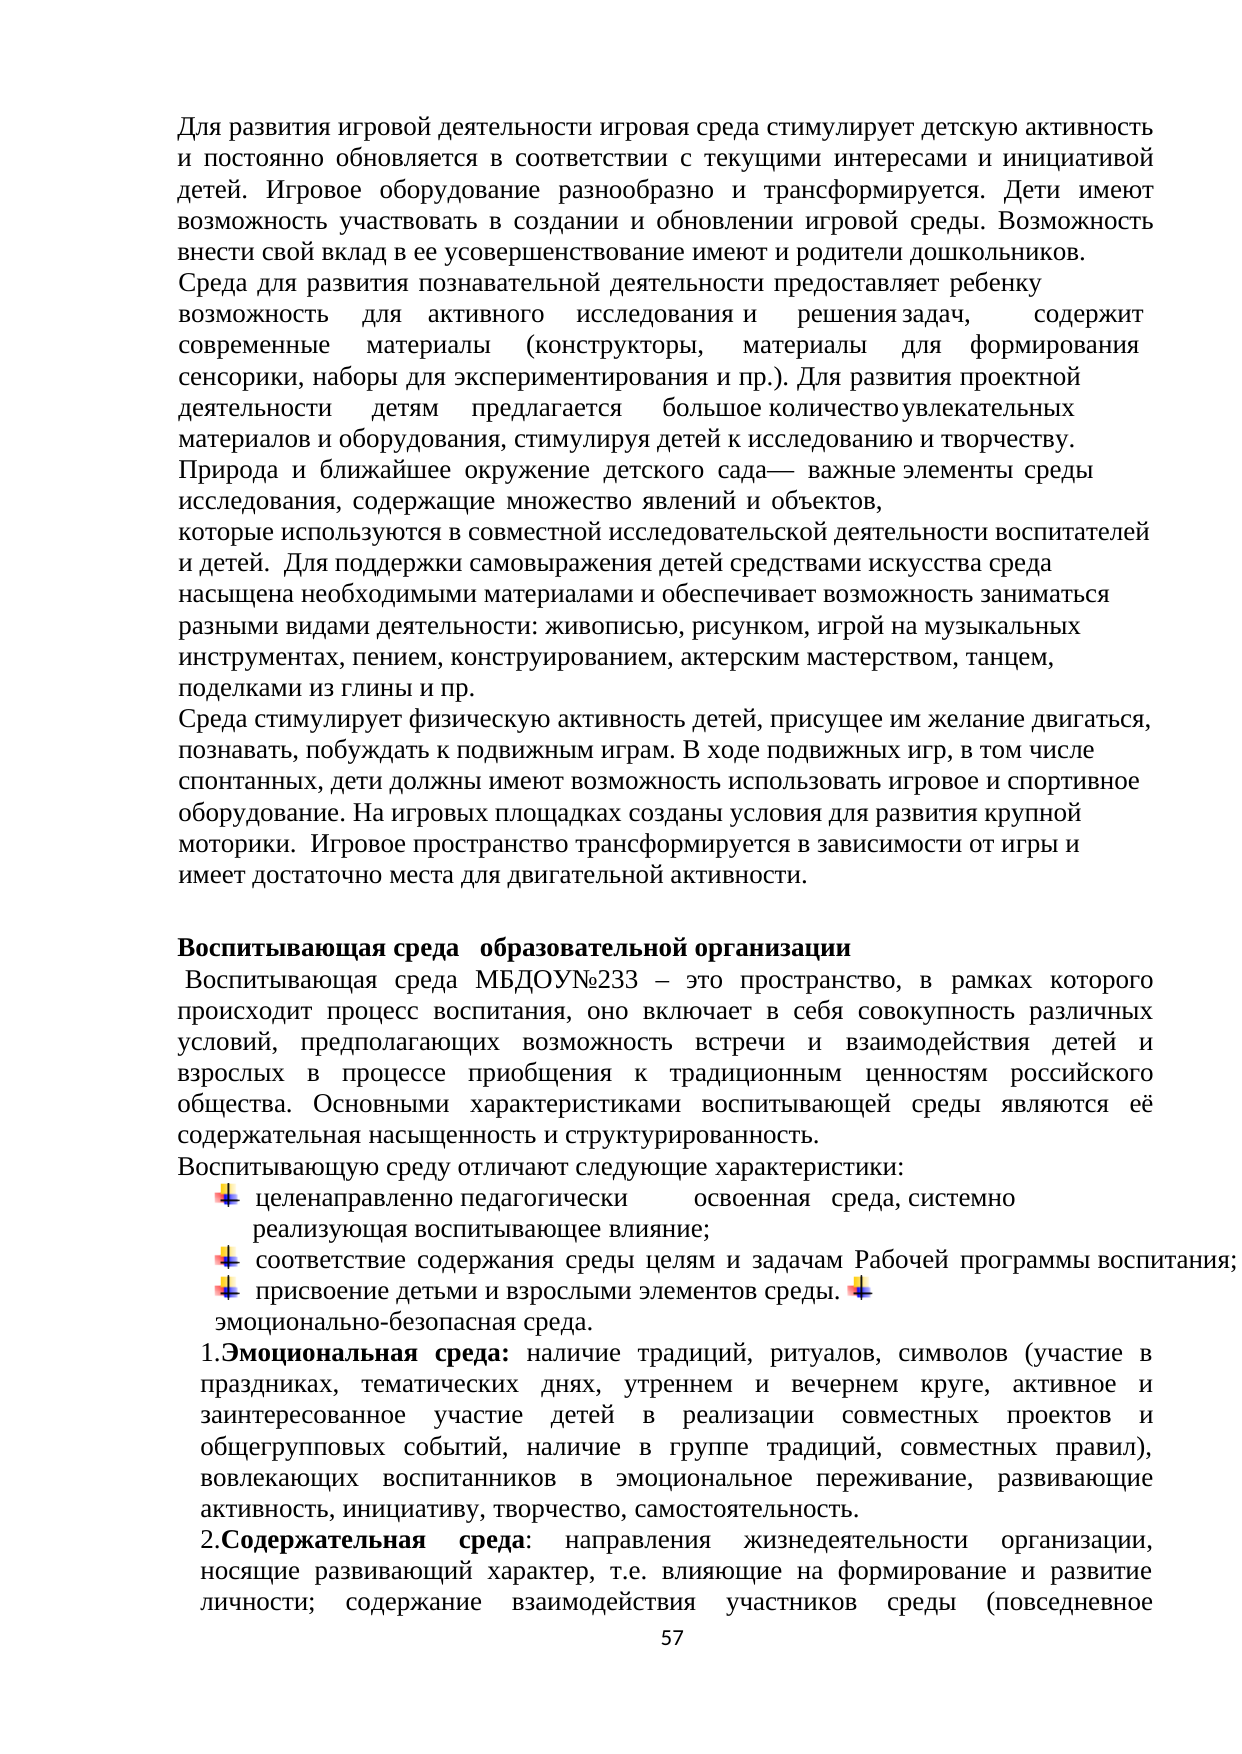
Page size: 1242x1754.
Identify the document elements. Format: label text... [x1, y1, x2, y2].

picture [214, 1245, 240, 1269]
picture [847, 1275, 873, 1300]
text Воспитывающую среду отличают следующие характеристики: [177, 1150, 1153, 1181]
text Для развития игровой деятельности игровая среда стимулирует детскую активность и постоянно обновляется в соответствии с текущими интересами и инициативой детей. Игровое оборудование разнообразно и трансформируется. Дети имеют возможность участвовать в создании и обновлении игровой среды. Возможность внести свой вклад в ее усовершенствование имеют и родители дошкольников. [177, 110, 1154, 266]
text 1.Эмоциональная среда: наличие традиций, ритуалов, символов (участие в праздниках, тематических днях, утреннем и вечернем круге, активное и заинтересованное участие детей в реализации совместных проектов и общегрупповых событий, наличие в группе традиций, совместных правил), вовлекающих воспитанников в эмоциональное переживание, развивающие активность, инициативу, творчество, самостоятельность. [200, 1336, 1153, 1523]
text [200, 1523, 1153, 1617]
picture [214, 1183, 240, 1207]
text Среда стимулирует физическую активность детей, присущее им желание двигаться, познавать, побуждать к подвижным играм. В ходе подвижных игр, в том числе спонтанных, дети должны имеют возможность использовать игровое и спортивное оборудование. На игровых площадках созданы условия для развития крупной моторики. Игровое пространство трансформируется в зависимости от игры и имеет достаточно места для двигательной активности. [178, 702, 1153, 889]
picture [214, 1275, 240, 1300]
text целенаправленно педагогически освоенная среда, системно реализующая воспитывающее влияние; [214, 1181, 1106, 1243]
text Воспитывающая среда МБДОУ№233 – это пространство, в рамках которого происходит процесс воспитания, оно включает в себя совокупность различных условий, предполагающих возможность встречи и взаимодействия детей и взрослых в процессе приобщения к традиционным ценностям российского общества. Основными характеристиками воспитывающей среды являются её содержательная насыщенность и структурированность. [177, 963, 1154, 1150]
text присвоение детьми и взрослыми элементов среды. эмоционально-безопасная среда. [214, 1275, 903, 1336]
text Воспитывающая среда образовательной организации [177, 929, 1239, 963]
text которые используются в совместной исследовательской деятельности воспитателей и детей. Для поддержки самовыражения детей средствами искусства среда насыщена необходимыми материалами и обеспечивает возможность заниматься разными видами деятельности: живописью, рисунком, игрой на музыкальных инструментах, пением, конструированием, актерским мастерством, танцем, поделками из глины и пр. [178, 515, 1153, 702]
text Среда для развития познавательной деятельности предоставляет ребенку возможность для активного исследования и решения задач, содержит современные материалы (конструкторы, материалы для формирования сенсорики, наборы для экспериментирования и пр.). Для развития проектной деятельности детям предлагается большое количество увлекательных материалов и оборудования, стимулируя детей к исследованию и творчеству. Природа и ближайшее окружение детского сада— важные элементы среды исследования, содержащие множество явлений и объектов, [178, 266, 1153, 515]
text соответствие содержания среды целям и задачам Рабочей программы воспитания; [214, 1243, 1239, 1274]
